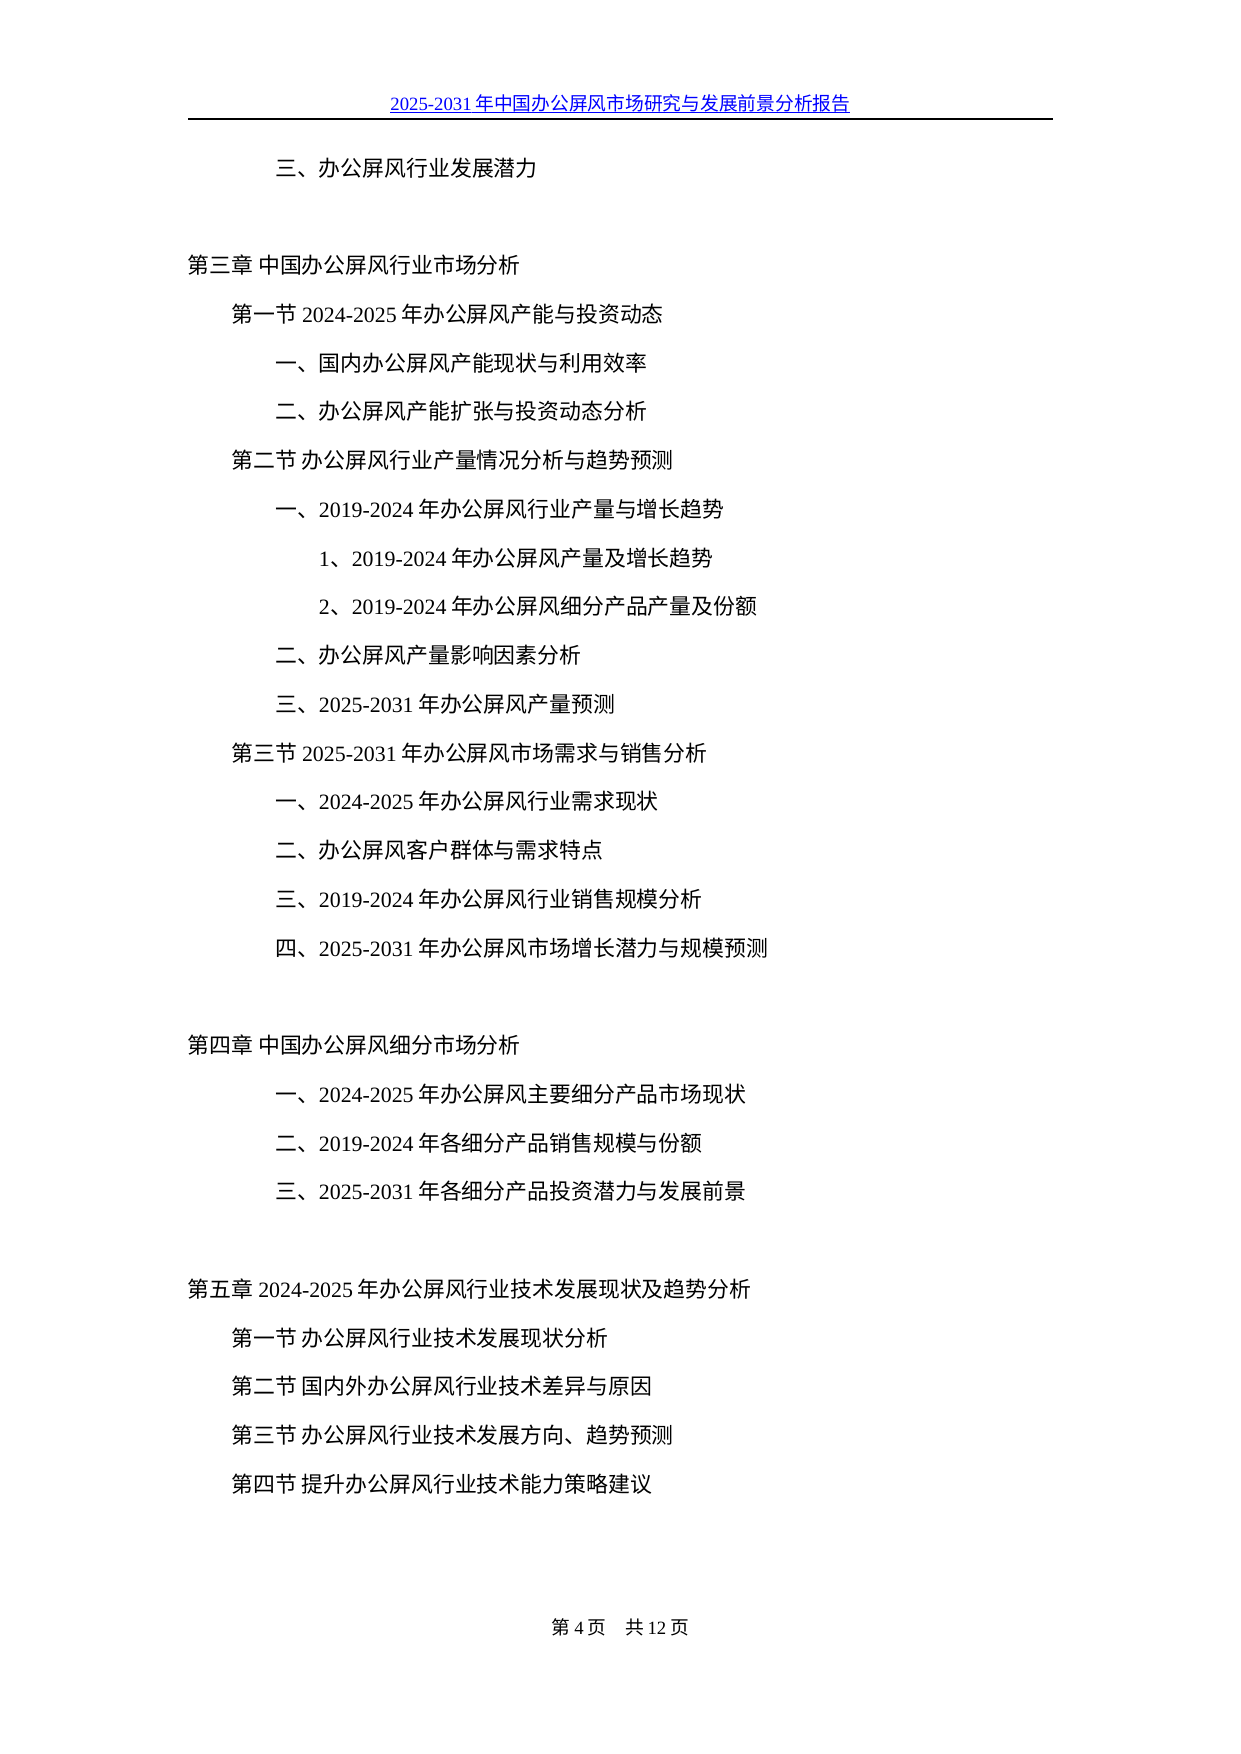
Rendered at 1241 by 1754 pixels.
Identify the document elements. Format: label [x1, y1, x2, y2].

text [187, 150, 1053, 1499]
